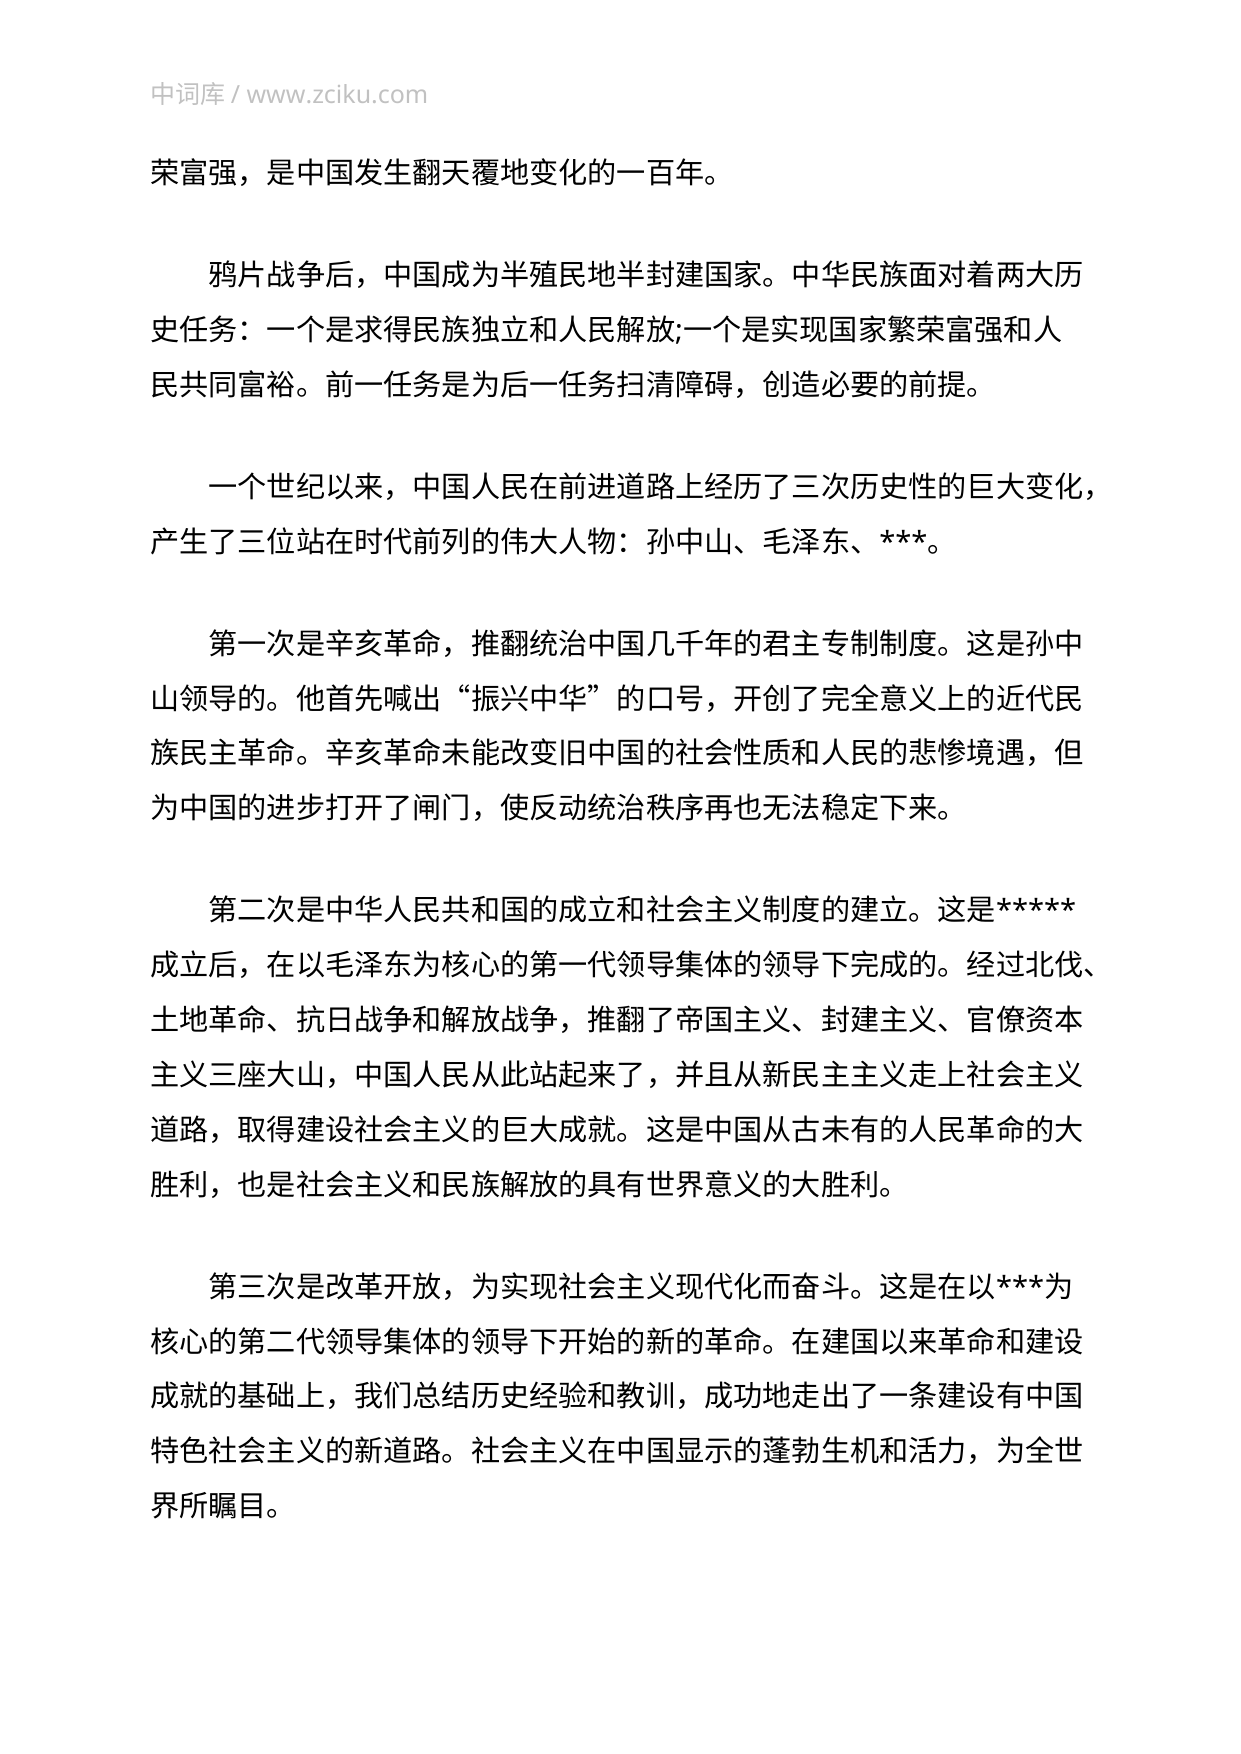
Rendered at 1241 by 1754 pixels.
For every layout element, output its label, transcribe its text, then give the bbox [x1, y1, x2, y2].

text 第三次是改革开放，为实现社会主义现代化而奋斗。这是在以***为核心的第二代领导集体的领导下开始的新的革命。在建国以来革命和建设成就的基础上，我们总结历史经验和教训，成功地走出了一条建设有中国特色社会主义的新道路。社会主义在中国显示的蓬勃生机和活力，为全世界所瞩目。 [150, 1263, 1090, 1525]
text 第一次是辛亥革命，推翻统治中国几千年的君主专制制度。这是孙中山领导的。他首先喊出“振兴中华”的口号，开创了完全意义上的近代民族民主革命。辛亥革命未能改变旧中国的社会性质和人民的悲惨境遇，但为中国的进步打开了闸门，使反动统治秩序再也无法稳定下来。 [150, 620, 1090, 827]
text 一个世纪以来，中国人民在前进道路上经历了三次历史性的巨大变化，产生了三位站在时代前列的伟大人物：孙中山、毛泽东、***。 [150, 463, 1090, 561]
text 鸦片战争后，中国成为半殖民地半封建国家。中华民族面对着两大历史任务：一个是求得民族独立和人民解放;一个是实现国家繁荣富强和人民共同富裕。前一任务是为后一任务扫清障碍，创造必要的前提。 [150, 252, 1090, 404]
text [150, 150, 1090, 192]
text 第二次是中华人民共和国的成立和社会主义制度的建立。这是*****成立后，在以毛泽东为核心的第一代领导集体的领导下完成的。经过北伐、土地革命、抗日战争和解放战争，推翻了帝国主义、封建主义、官僚资本主义三座大山，中国人民从此站起来了，并且从新民主主义走上社会主义道路，取得建设社会主义的巨大成就。这是中国从古未有的人民革命的大胜利，也是社会主义和民族解放的具有世界意义的大胜利。 [150, 887, 1090, 1204]
